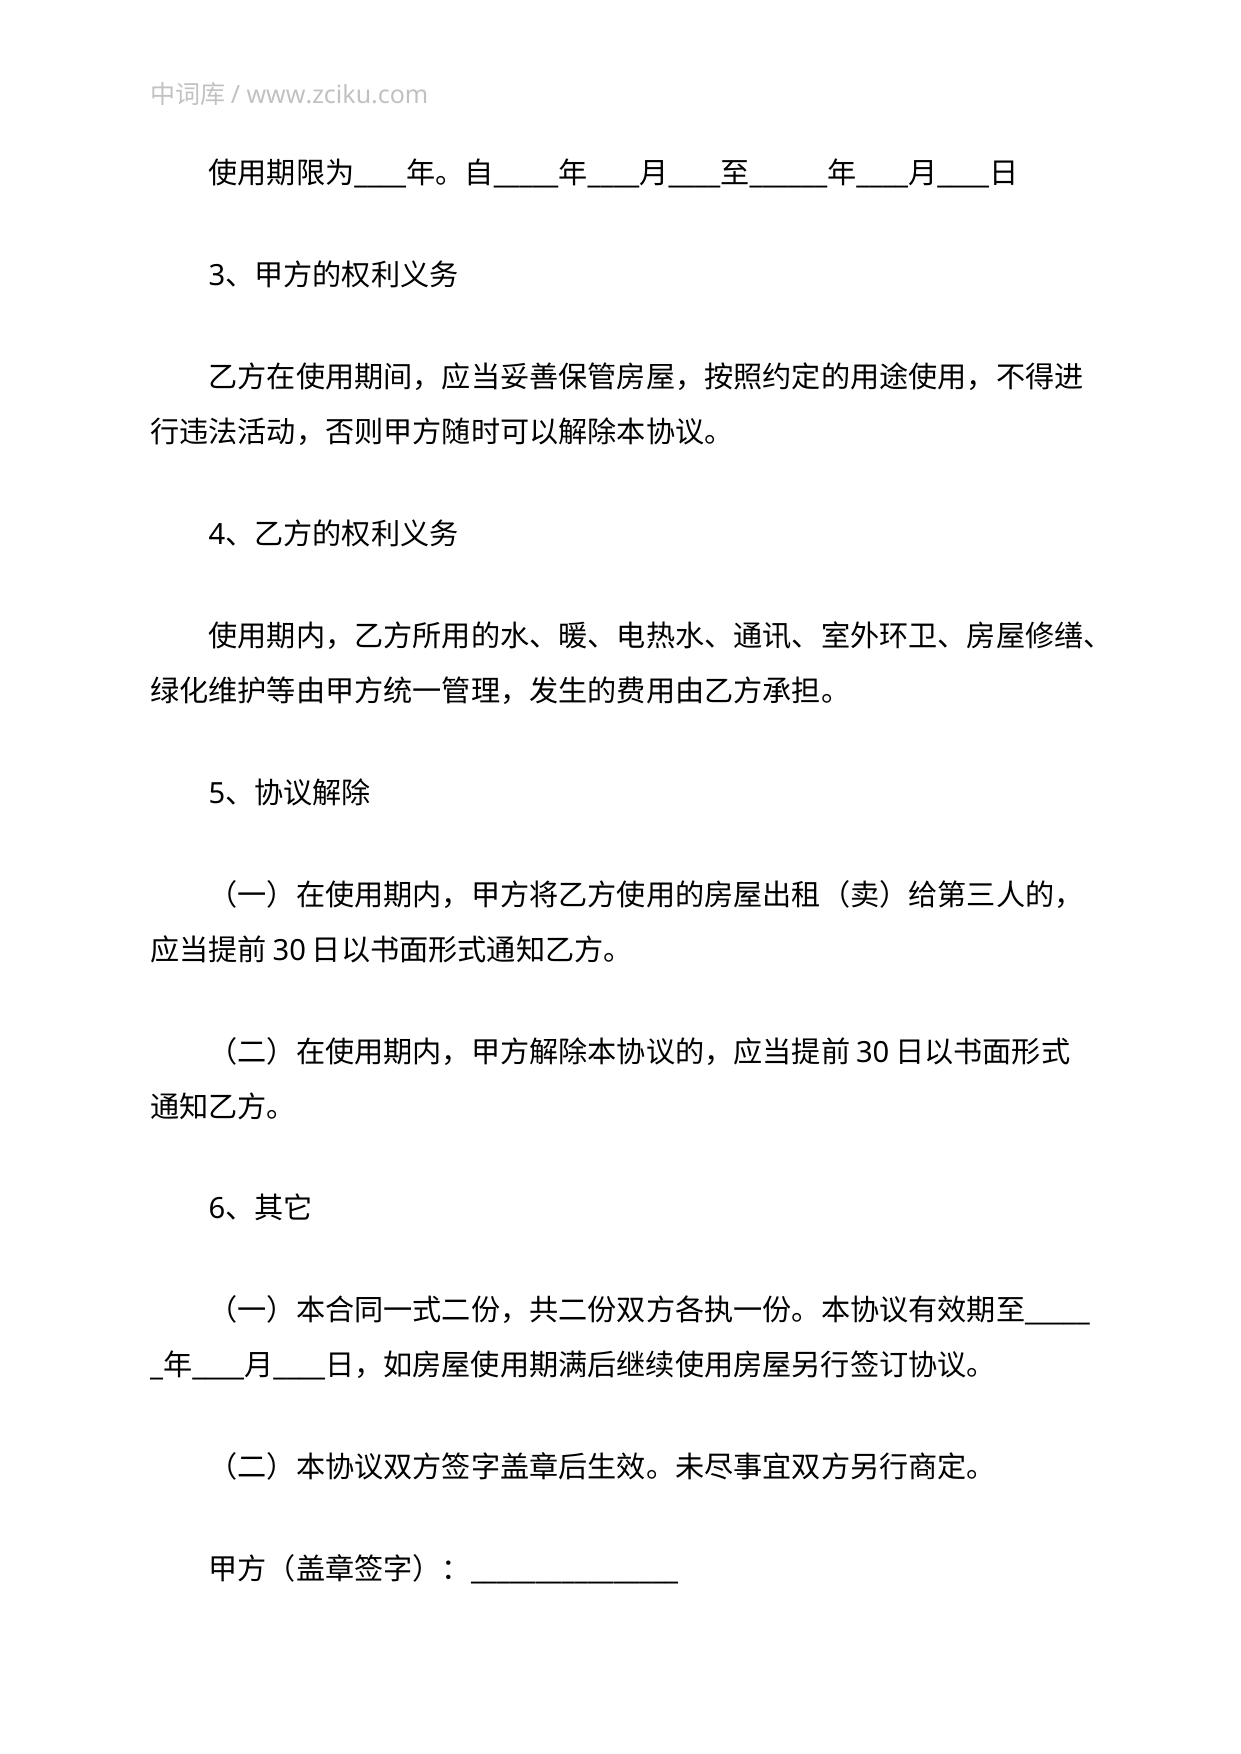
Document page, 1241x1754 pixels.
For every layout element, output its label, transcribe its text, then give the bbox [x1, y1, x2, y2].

text 4、乙方的权利义务 [150, 511, 1090, 553]
text （一）本合同一式二份，共二份双方各执一份。本协议有效期至______年____月____日，如房屋使用期满后继续使用房屋另行签订协议。 [150, 1287, 1090, 1384]
text （一）在使用期内，甲方将乙方使用的房屋出租（卖）给第三人的，应当提前30日以书面形式通知乙方。 [150, 871, 1090, 968]
text （二）本协议双方签字盖章后生效。未尽事宜双方另行商定。 [150, 1444, 1090, 1486]
text （二）在使用期内，甲方解除本协议的，应当提前30日以书面形式通知乙方。 [150, 1028, 1090, 1125]
text 甲方（盖章签字）：________________ [150, 1546, 1090, 1588]
text 使用期内，乙方所用的水、暖、电热水、通讯、室外环卫、房屋修缮、绿化维护等由甲方统一管理，发生的费用由乙方承担。 [150, 613, 1090, 710]
text 6、其它 [150, 1185, 1090, 1227]
text 使用期限为____年。自_____年____月____至______年____月____日 [150, 150, 1090, 192]
text 乙方在使用期间，应当妥善保管房屋，按照约定的用途使用，不得进行违法活动，否则甲方随时可以解除本协议。 [150, 354, 1090, 451]
text 3、甲方的权利义务 [150, 252, 1090, 294]
text 5、协议解除 [150, 769, 1090, 812]
